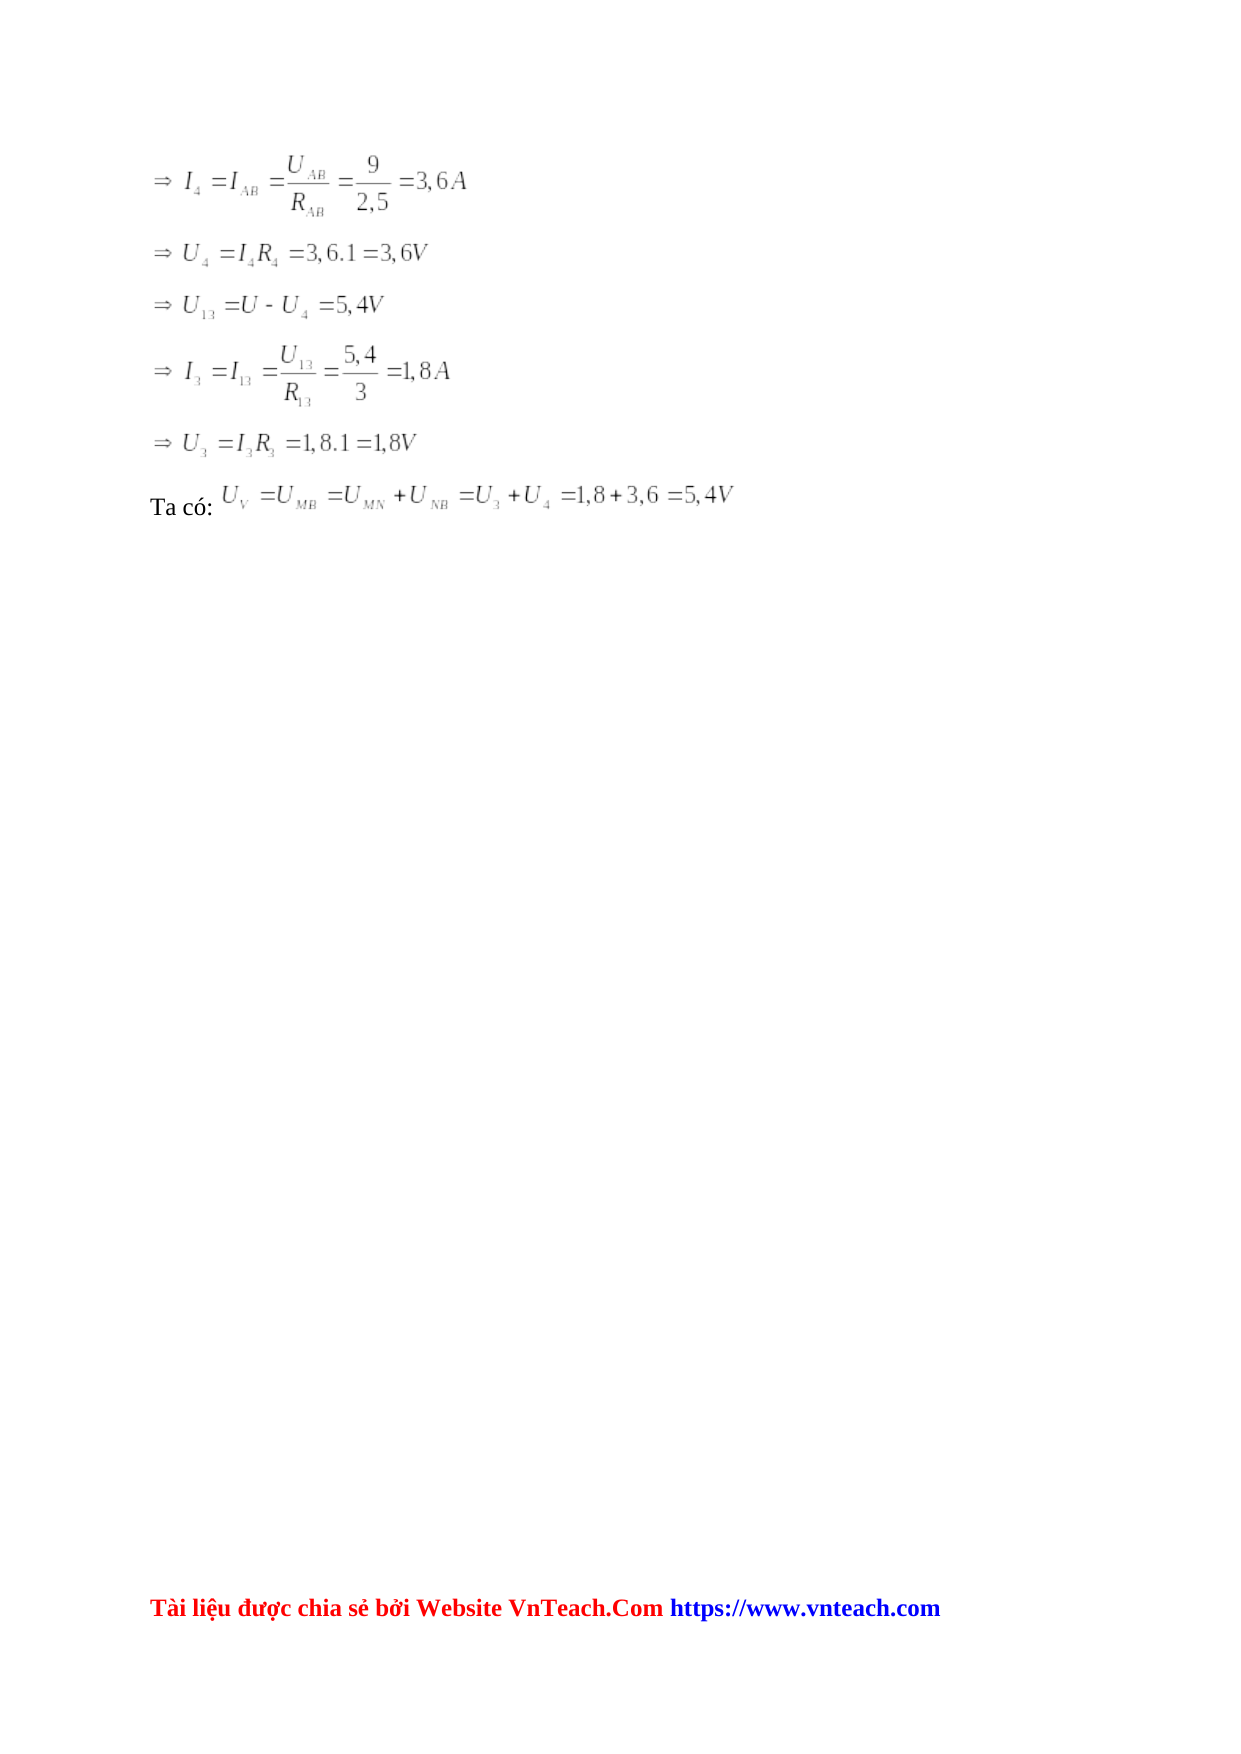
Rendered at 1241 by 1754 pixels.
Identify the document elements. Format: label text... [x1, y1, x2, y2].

text Ta có: [150, 478, 1090, 521]
